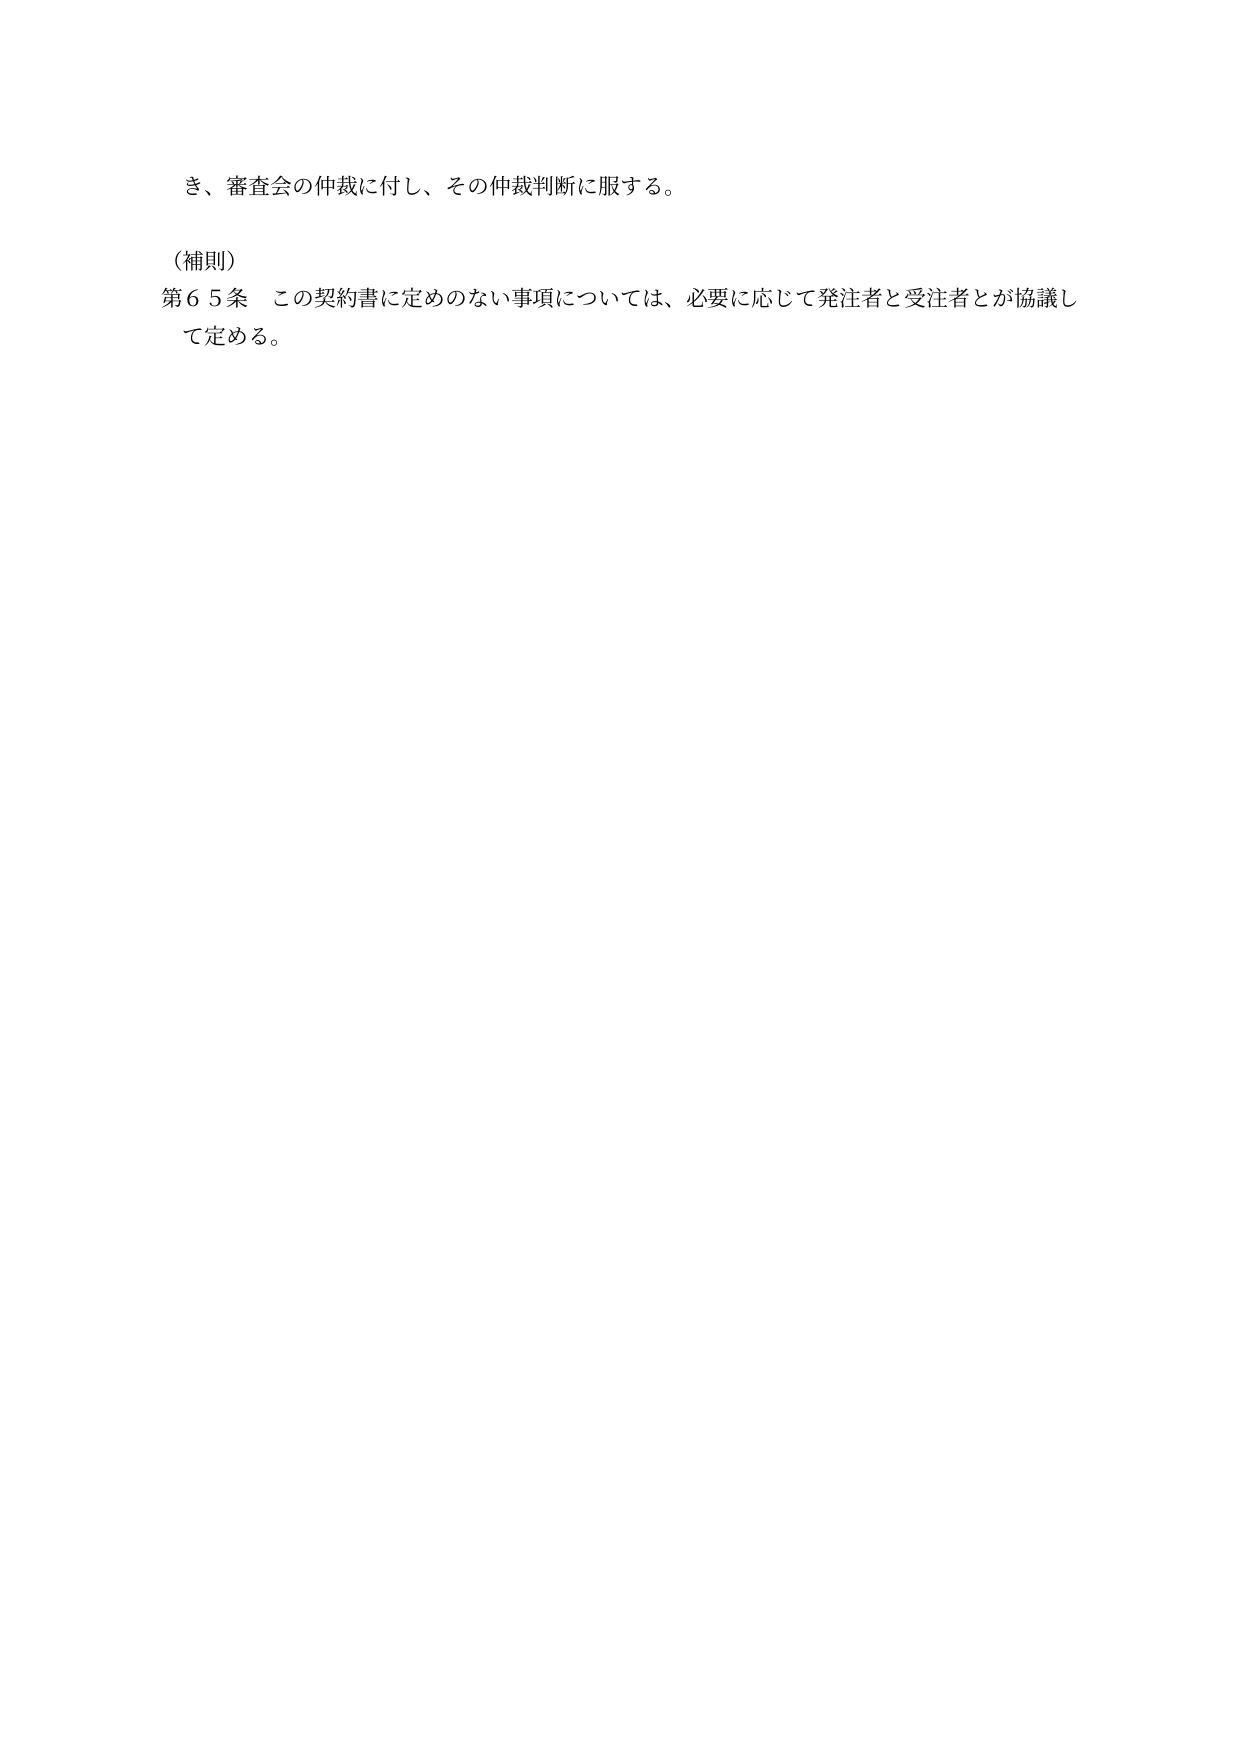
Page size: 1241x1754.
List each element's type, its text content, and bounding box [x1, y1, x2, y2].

text 第６５条 この契約書に定めのない事項については、必要に応じて発注者と受注者とが協議して定める。 [161, 279, 1079, 353]
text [161, 166, 1079, 204]
text （補則） [161, 241, 1079, 279]
